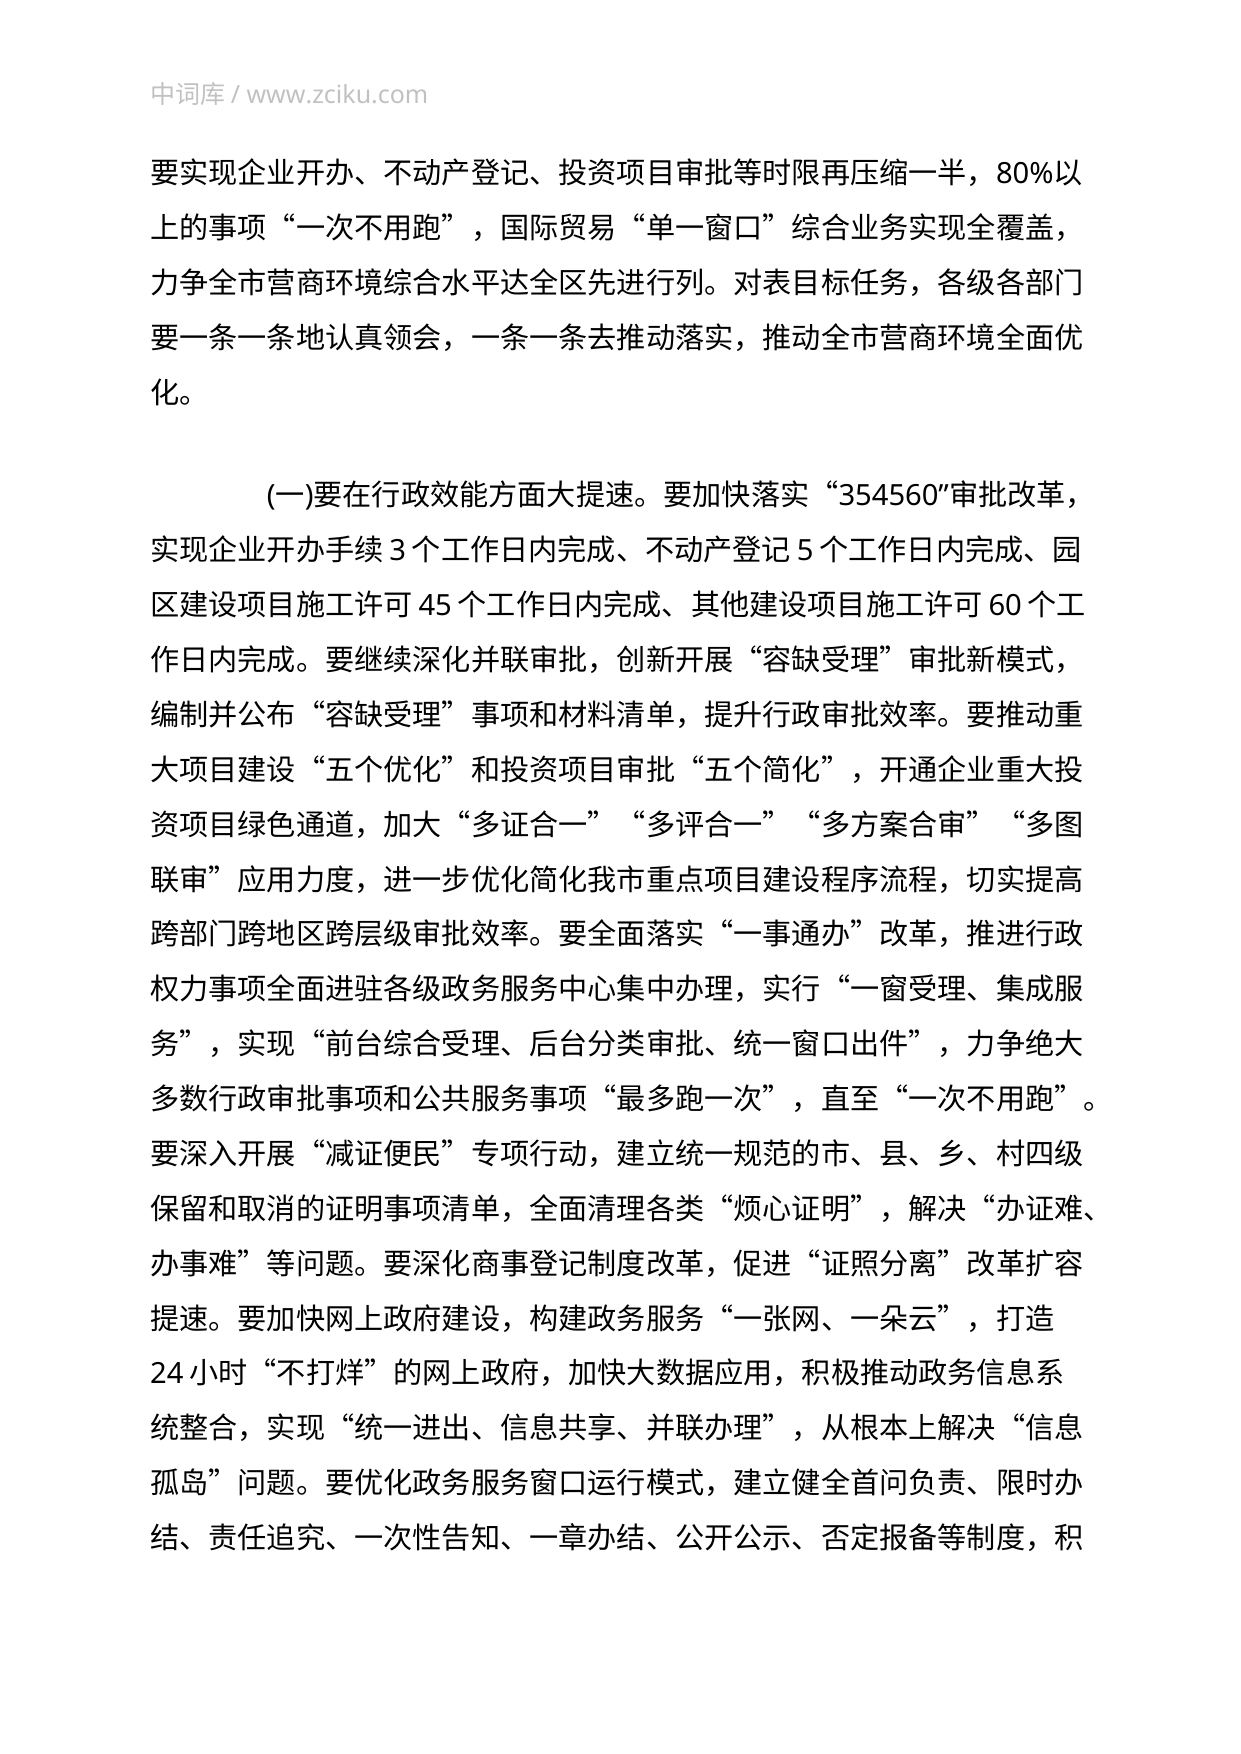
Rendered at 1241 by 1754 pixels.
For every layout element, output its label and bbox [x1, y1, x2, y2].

text [150, 471, 1090, 1557]
text [150, 150, 1090, 412]
